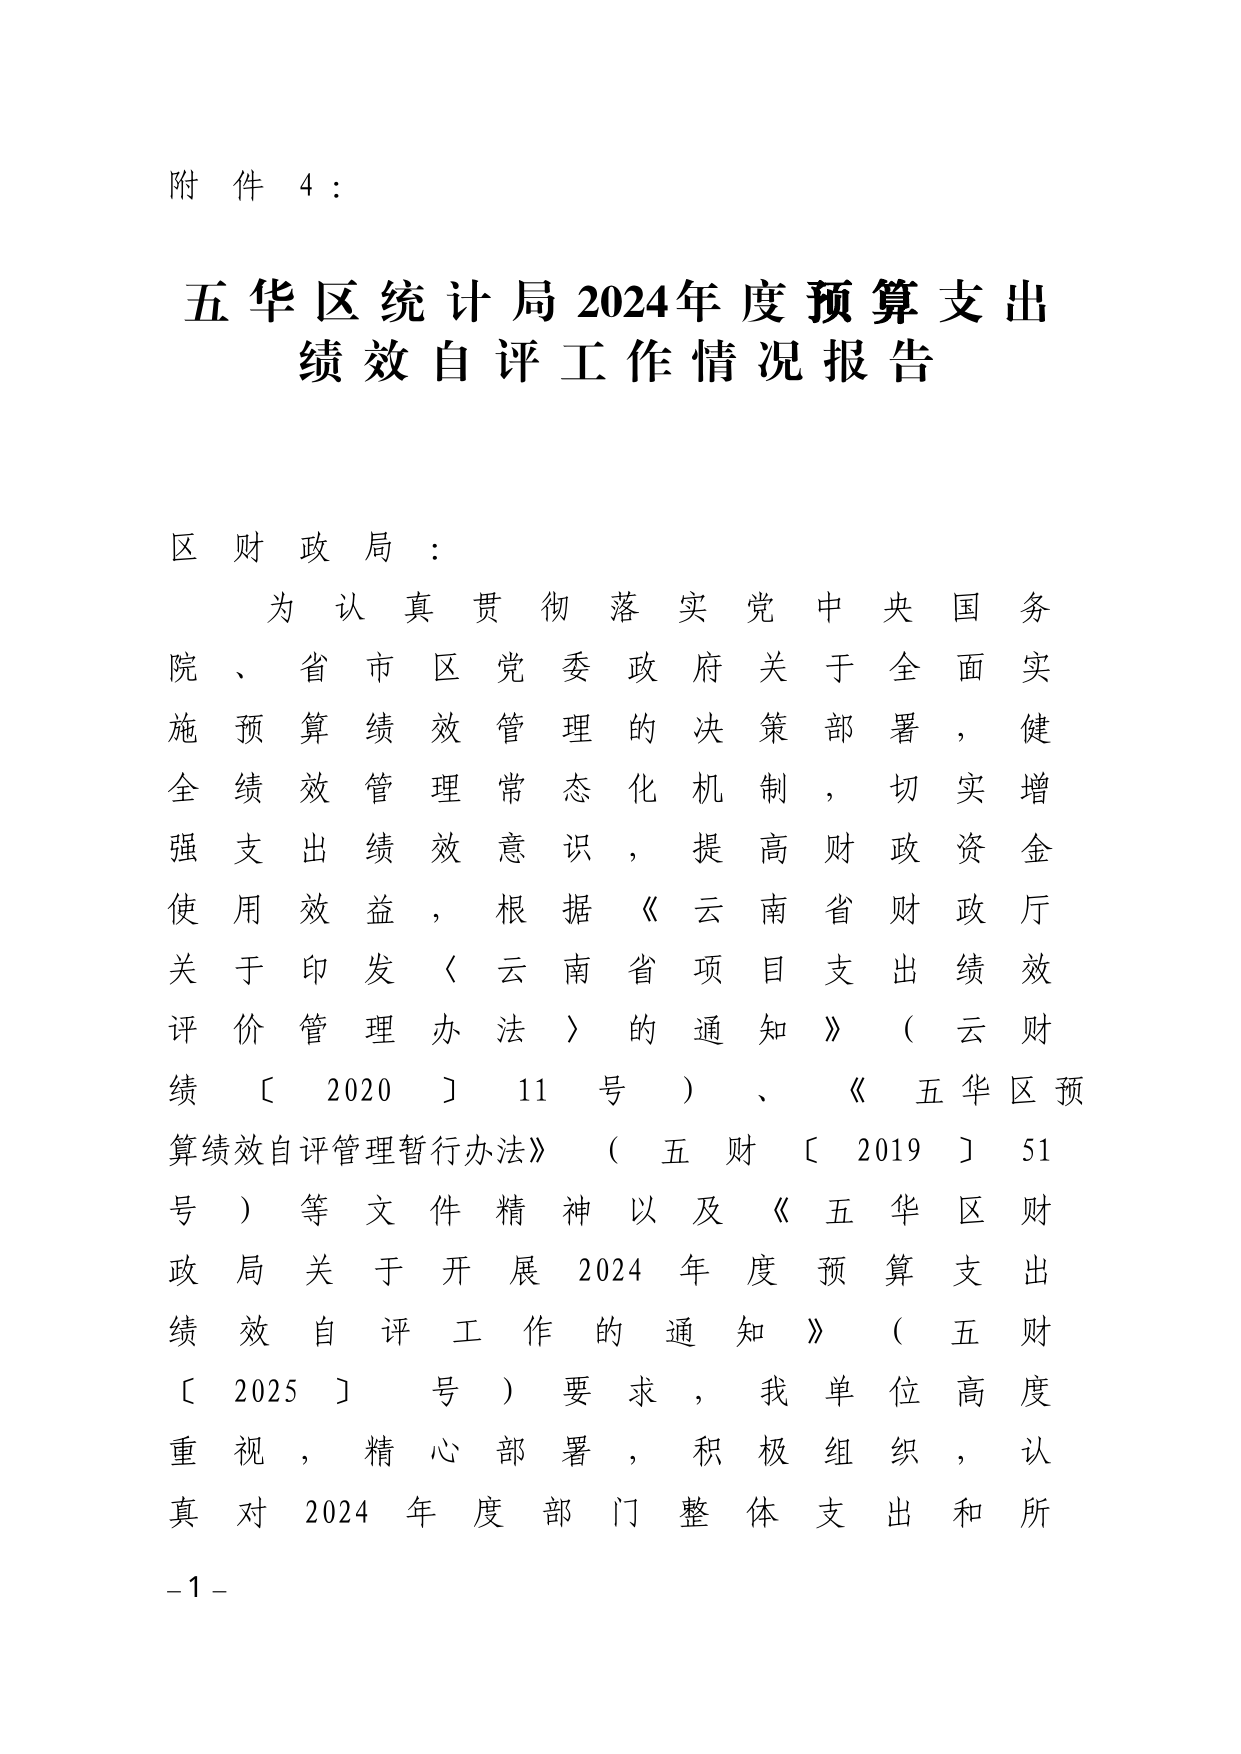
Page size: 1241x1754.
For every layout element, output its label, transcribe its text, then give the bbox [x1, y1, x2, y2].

text 绩效自评工作情况报告 [167, 334, 1085, 394]
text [167, 575, 1085, 1540]
text 附件4： [167, 153, 1085, 213]
text 五华区统计局2024年度预算支出 [167, 273, 1085, 334]
list 区财政局： [167, 515, 1085, 575]
